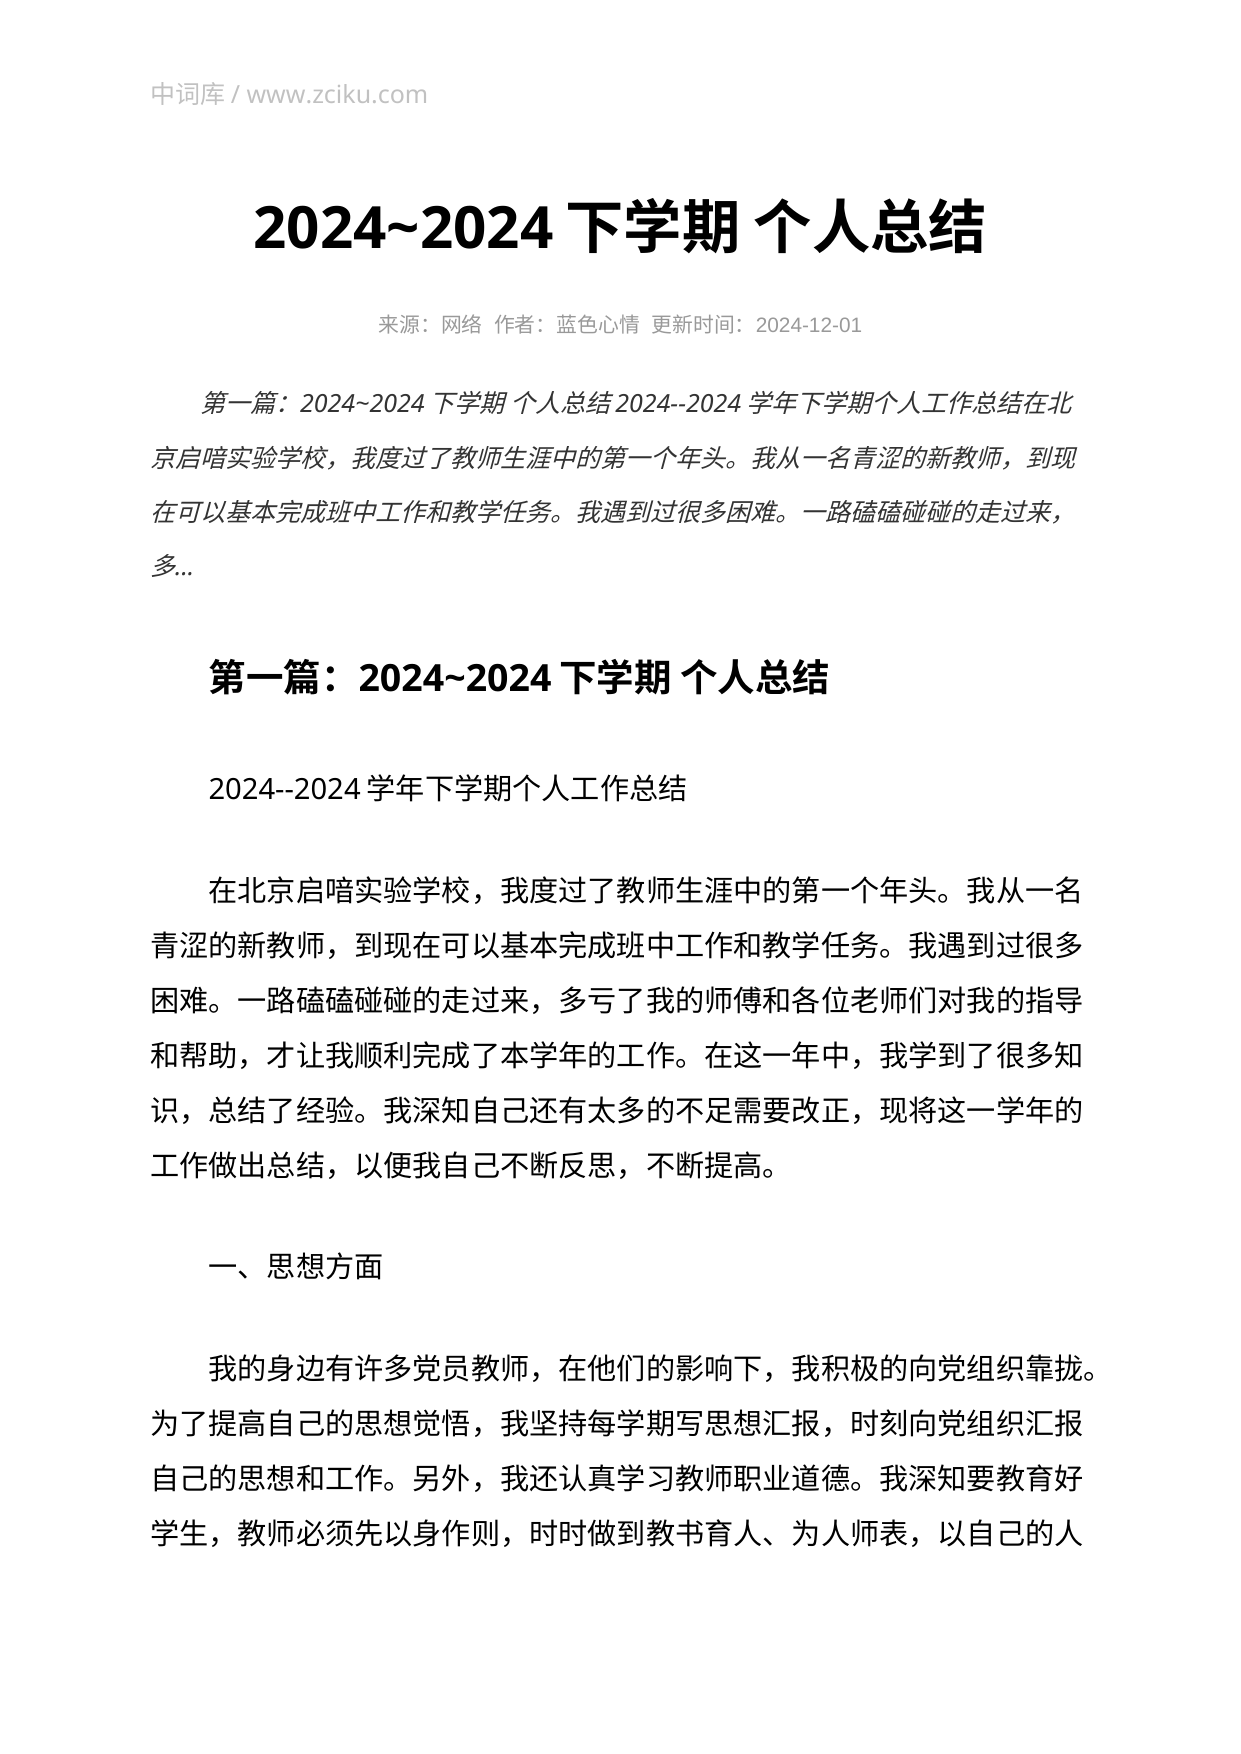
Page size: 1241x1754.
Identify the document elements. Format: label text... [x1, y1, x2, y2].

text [150, 1346, 1090, 1553]
text 第一篇：2024~2024下学期 个人总结2024--2024学年下学期个人工作总结在北京启喑实验学校，我度过了教师生涯中的第一个年头。我从一名青涩的新教师，到现在可以基本完成班中工作和教学任务。我遇到过很多困难。一路磕磕碰碰的走过来，多... [150, 384, 1090, 583]
text 一、思想方面 [150, 1244, 1090, 1286]
text 在北京启喑实验学校，我度过了教师生涯中的第一个年头。我从一名青涩的新教师，到现在可以基本完成班中工作和教学任务。我遇到过很多困难。一路磕磕碰碰的走过来，多亏了我的师傅和各位老师们对我的指导和帮助，才让我顺利完成了本学年的工作。在这一年中，我学到了很多知识，总结了经验。我深知自己还有太多的不足需要改正，现将这一学年的工作做出总结，以便我自己不断反思，不断提高。 [150, 868, 1090, 1184]
text 第一篇：2024~2024下学期 个人总结 [150, 648, 1090, 703]
subtitle 2024~2024下学期 个人总结 [150, 181, 1090, 266]
text 来源：网络 作者：蓝色心情 更新时间：2024-12-01 [150, 313, 1090, 337]
text 2024--2024学年下学期个人工作总结 [150, 766, 1090, 808]
